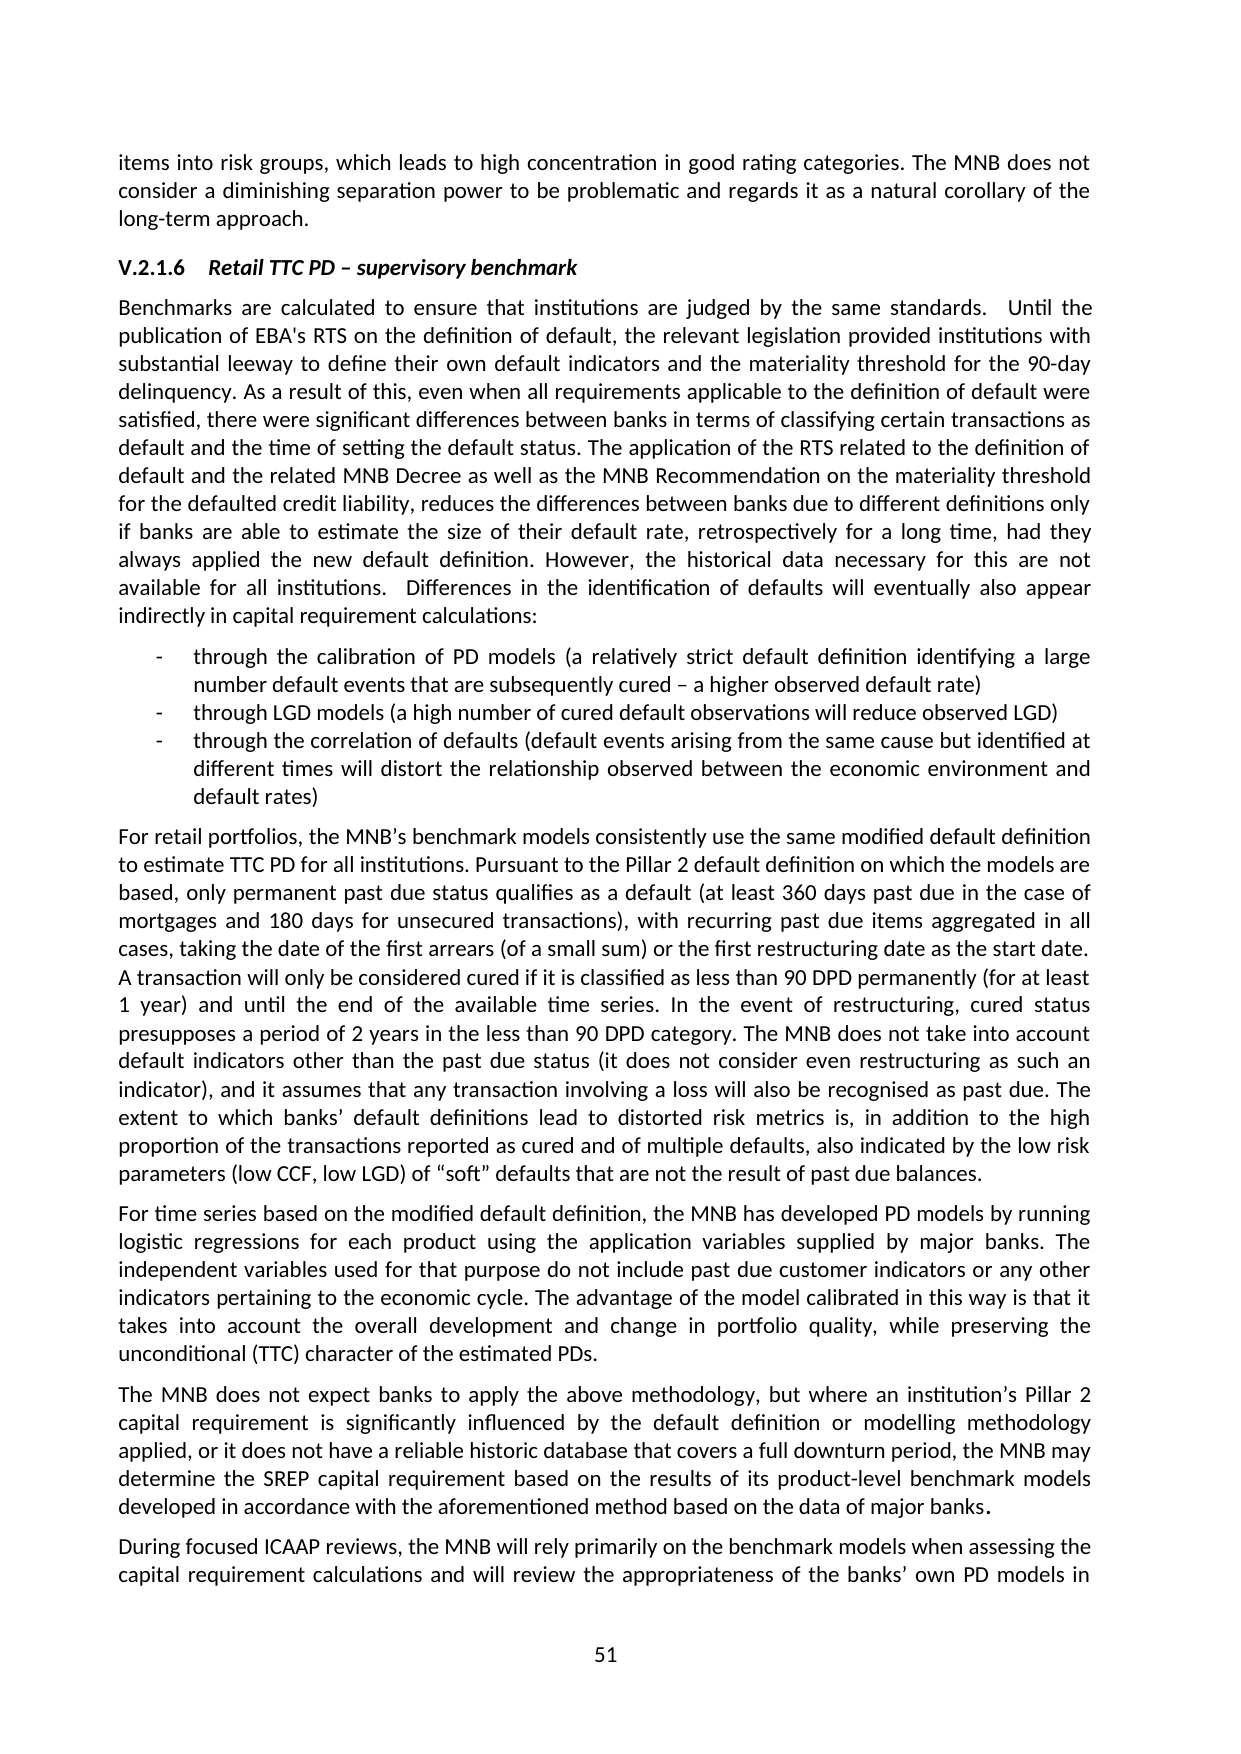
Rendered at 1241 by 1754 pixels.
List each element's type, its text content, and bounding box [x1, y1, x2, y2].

list through the calibration of PD models (a relatively strict default definition identifying a large number default events that are subsequently cured – a higher observed default rate) [156, 642, 1093, 698]
text For retail portfolios, the MNB’s benchmark models consistently use the same modified default definition to estimate TTC PD for all institutions. Pursuant to the Pillar 2 default definition on which the models are based, only permanent past due status qualifies as a default (at least 360 days past due in the case of mortgages and 180 days for unsecured transactions), with recurring past due items aggregated in all cases, taking the date of the first arrears (of a small sum) or the first restructuring date as the start date. A transaction will only be considered cured if it is classified as less than 90 DPD permanently (for at least 1 year) and until the end of the available time series. In the event of restructuring, cured status presupposes a period of 2 years in the less than 90 DPD category. The MNB does not take into account default indicators other than the past due status (it does not consider even restructuring as such an indicator), and it assumes that any transaction involving a loss will also be recognised as past due. The extent to which banks’ default definitions lead to distorted risk metrics is, in addition to the high proportion of the transactions reported as cured and of multiple defaults, also indicated by the low risk parameters (low CCF, low LGD) of “soft” defaults that are not the result of past due balances. [118, 822, 1093, 1187]
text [118, 148, 1093, 232]
text Benchmarks are calculated to ensure that institutions are judged by the same standards. Until the publication of EBA's RTS on the definition of default, the relevant legislation provided institutions with substantial leeway to define their own default indicators and the materiality threshold for the 90-day delinquency. As a result of this, even when all requirements applicable to the definition of default were satisfied, there were significant differences between banks in terms of classifying certain transactions as default and the time of setting the default status. The application of the RTS related to the definition of default and the related MNB Decree as well as the MNB Recommendation on the materiality threshold for the defaulted credit liability, reduces the differences between banks due to different definitions only if banks are able to estimate the size of their default rate, retrospectively for a long time, had they always applied the new default definition. However, the historical data necessary for this are not available for all institutions. Differences in the identification of defaults will eventually also appear indirectly in capital requirement calculations: [118, 293, 1093, 629]
text The MNB does not expect banks to apply the above methodology, but where an institution’s Pillar 2 capital requirement is significantly influenced by the default definition or modelling methodology applied, or it does not have a reliable historic database that covers a full downturn period, the MNB may determine the SREP capital requirement based on the results of its product-level benchmark models developed in accordance with the aforementioned method based on the data of major banks. [118, 1380, 1093, 1520]
text For time series based on the modified default definition, the MNB has developed PD models by running logistic regressions for each product using the application variables supplied by major banks. The independent variables used for that purpose do not include past due customer indicators or any other indicators pertaining to the economic cycle. The advantage of the model calibrated in this way is that it takes into account the overall development and change in portfolio quality, while preserving the unconditional (TTC) character of the estimated PDs. [118, 1199, 1093, 1367]
list through LGD models (a high number of cured default observations will reduce observed LGD) [156, 698, 1093, 726]
subtitle Retail TTC PD – supervisory benchmark [118, 253, 1093, 281]
list through the correlation of defaults (default events arising from the same cause but identified at different times will distort the relationship observed between the economic environment and default rates) [156, 726, 1093, 810]
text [118, 1532, 1093, 1588]
